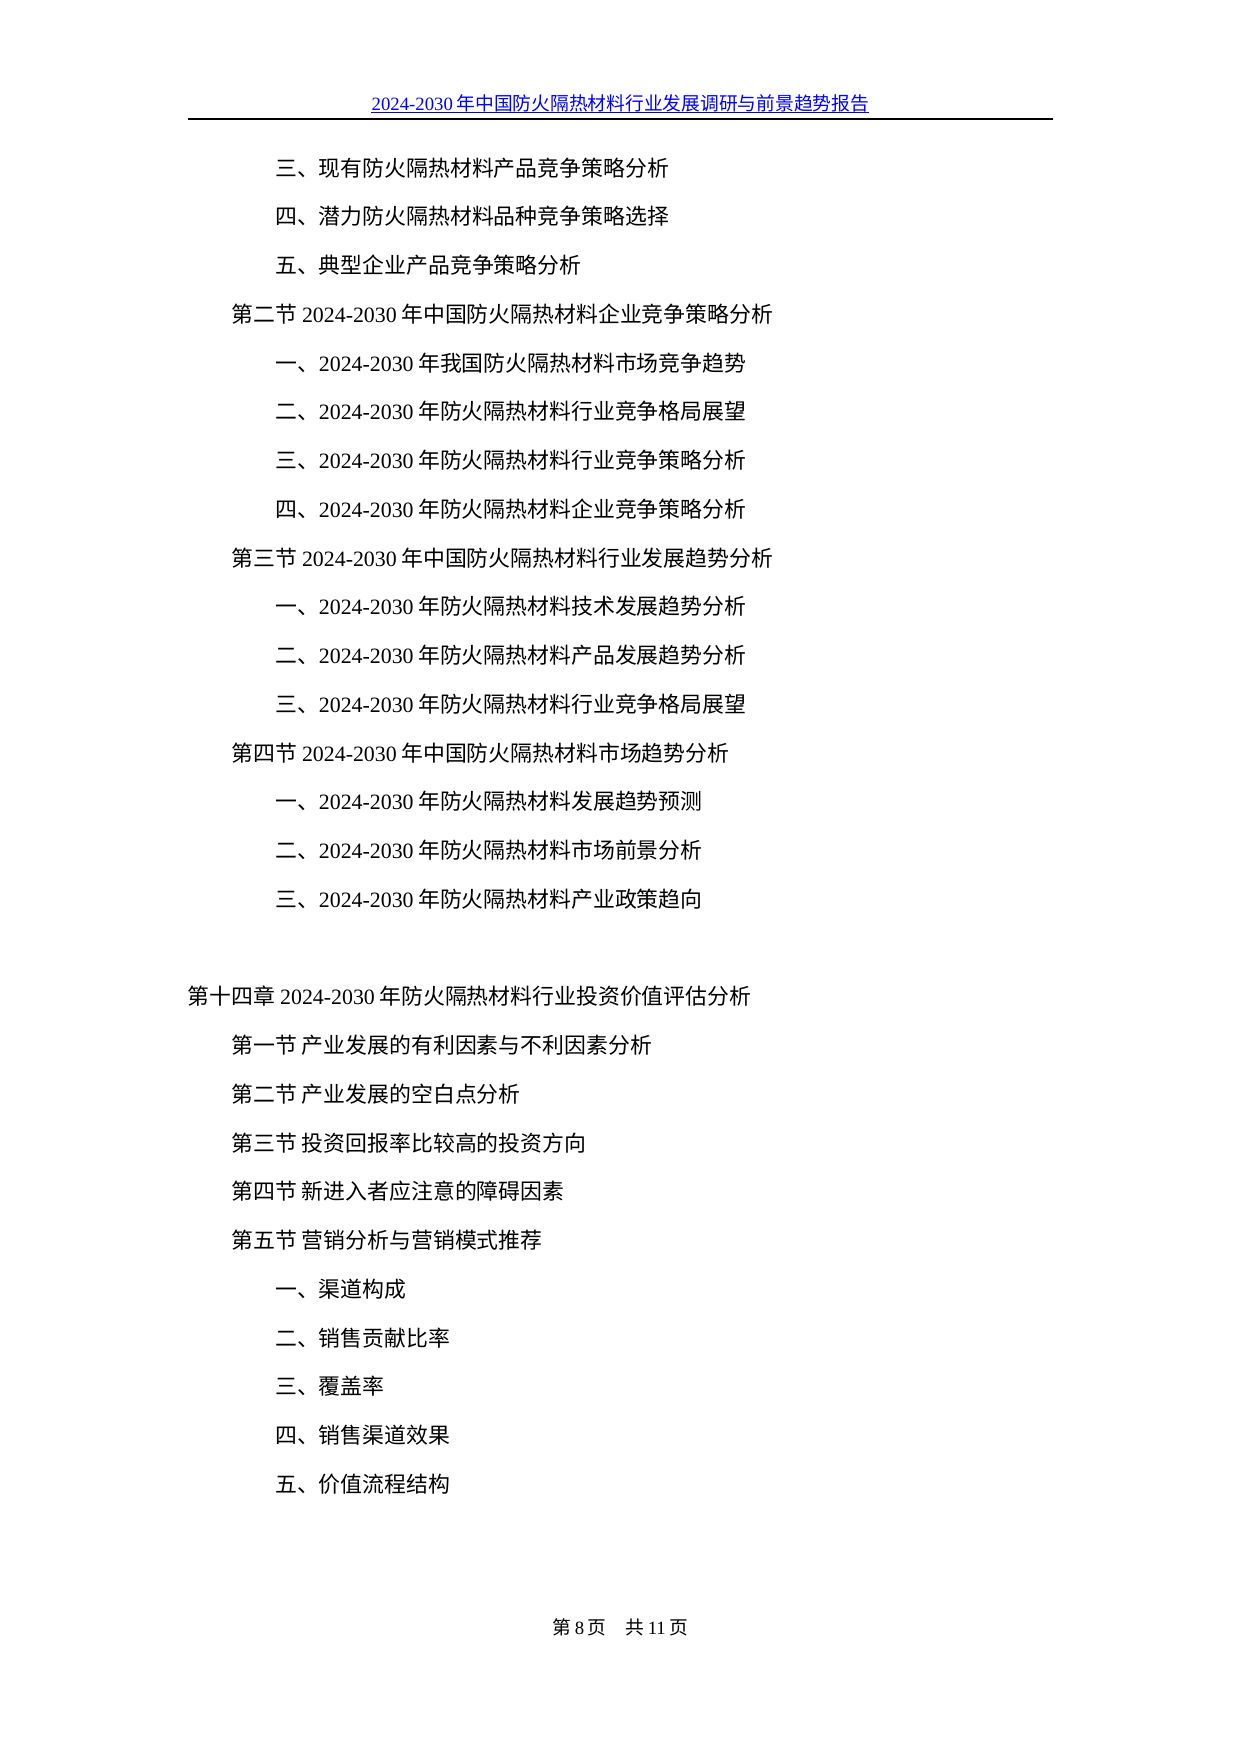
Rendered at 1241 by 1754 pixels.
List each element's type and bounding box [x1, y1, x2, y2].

text [187, 150, 1053, 1499]
